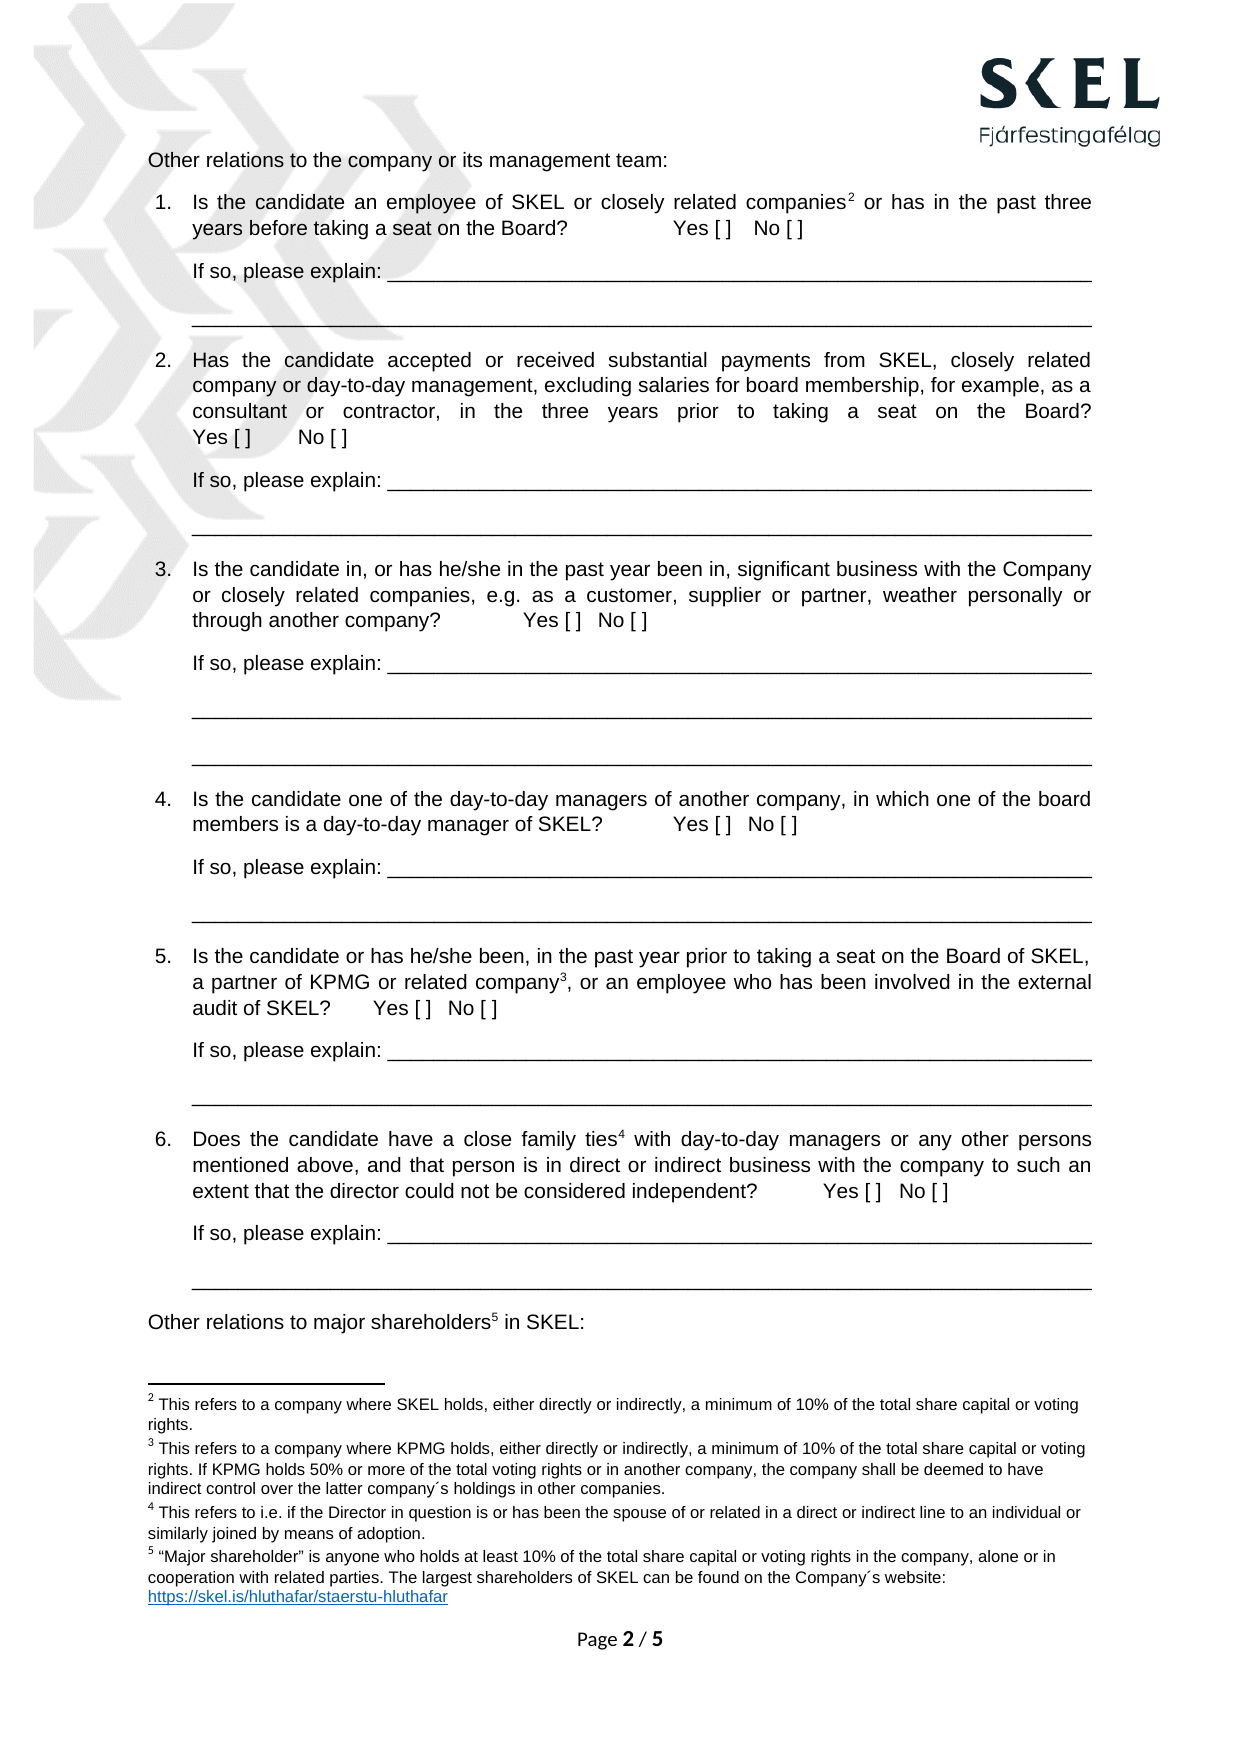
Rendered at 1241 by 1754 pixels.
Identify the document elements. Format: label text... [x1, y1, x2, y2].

text If so, please explain: [192, 1221, 1093, 1245]
list Has the candidate accepted or received substantial payments from SKEL, closely related company or day-to-day management, excluding salaries for board membership, for example, as a consultant or contractor, in the three years prior to taking a seat on the Board? Yes [ ] No [ ] [154, 347, 1093, 449]
list Is the candidate or has he/she been, in the past year prior to taking a seat on the Board of SKEL, a partner of KPMG or related company, or an employee who has been involved in the external audit of SKEL? Yes [ ] No [ ] [154, 944, 1093, 1019]
text If so, please explain: [192, 467, 1093, 491]
text If so, please explain: [192, 1038, 1093, 1062]
list Does the candidate have a close family ties with day-to-day managers or any other persons mentioned above, and that person is in direct or indirect business with the company to such an extent that the director could not be considered independent? Yes [ ] No [ ] [154, 1127, 1093, 1203]
text Other relations to the company or its management team: [148, 148, 1093, 172]
picture [933, 3, 1195, 177]
text Other relations to major shareholders in SKEL: [148, 1310, 1093, 1334]
list Is the candidate one of the day-to-day managers of another company, in which one of the board members is a day-to-day manager of SKEL? Yes [ ] No [ ] [154, 786, 1093, 836]
text If so, please explain: [192, 651, 1093, 675]
list Is the candidate in, or has he/she in the past year been in, significant business with the Company or closely related companies, e.g. as a customer, supplier or partner, weather personally or through another company? Yes [ ] No [ ] [154, 557, 1093, 632]
list Is the candidate an employee of SKEL or closely related companies or has in the past three years before taking a seat on the Board? Yes [ ] No [ ] [154, 190, 1093, 240]
picture [33, 3, 607, 716]
text If so, please explain: [192, 258, 1093, 282]
text If so, please explain: [192, 855, 1093, 879]
